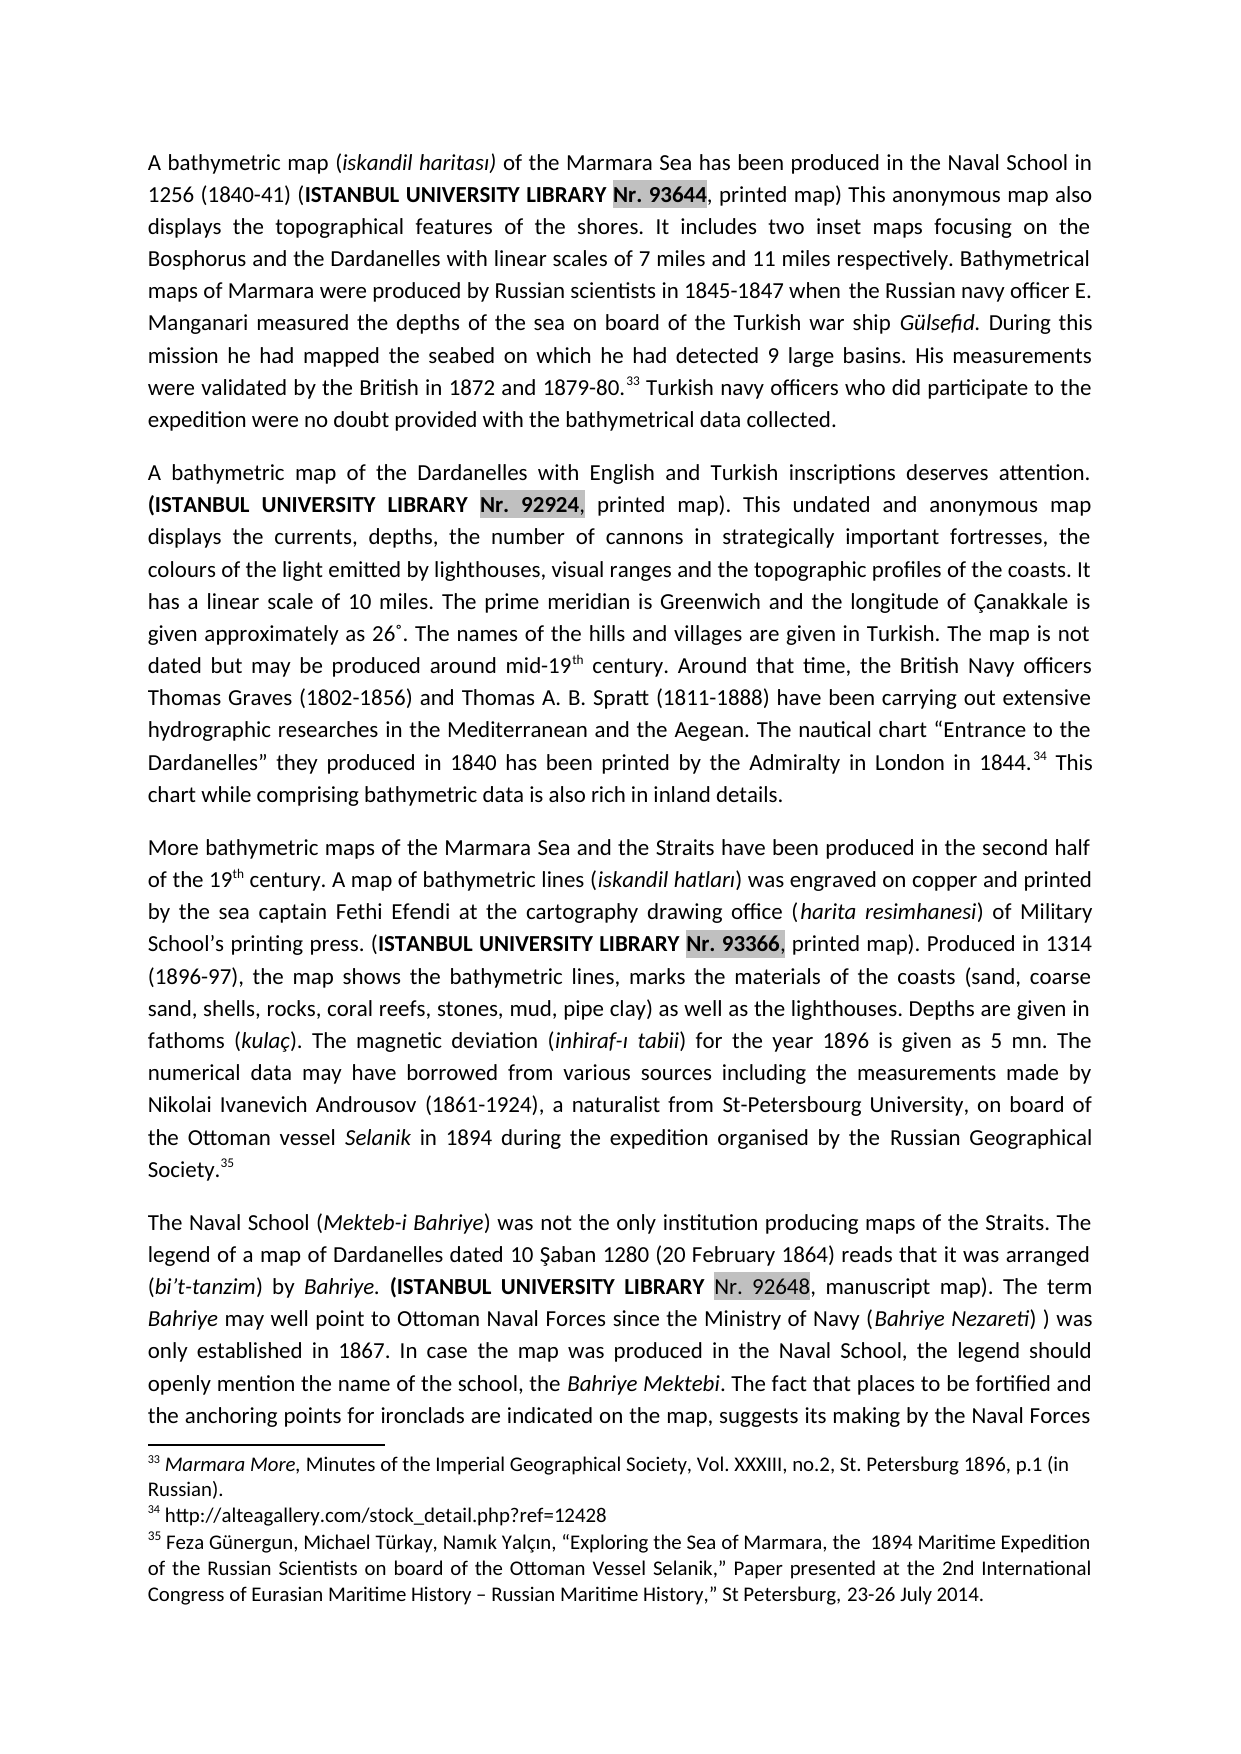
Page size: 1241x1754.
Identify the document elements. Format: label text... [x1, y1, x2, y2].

text More bathymetric maps of the Marmara Sea and the Straits have been produced in the second half of the 19th century. A map of bathymetric lines (iskandil hatları) was engraved on copper and printed by the sea captain Fethi Efendi at the cartography drawing office (harita resimhanesi) of Military School’s printing press. (ISTANBUL UNIVERSITY LIBRARY Nr. 93366, printed map). Produced in 1314 (1896-97), the map shows the bathymetric lines, marks the materials of the coasts (sand, coarse sand, shells, rocks, coral reefs, stones, mud, pipe clay) as well as the lighthouses. Depths are given in fathoms (kulaç). The magnetic deviation (inhiraf-ı tabii) for the year 1896 is given as 5 mn. The numerical data may have borrowed from various sources including the measurements made by Nikolai Ivanevich Androusov (1861-1924), a naturalist from St-Petersbourg University, on board of the Ottoman vessel Selanik in 1894 during the expedition organised by the Russian Geographical Society. [148, 833, 1093, 1183]
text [148, 1208, 1093, 1429]
text A bathymetric map of the Dardanelles with English and Turkish inscriptions deserves attention. (ISTANBUL UNIVERSITY LIBRARY Nr. 92924, printed map). This undated and anonymous map displays the currents, depths, the number of cannons in strategically important fortresses, the colours of the light emitted by lighthouses, visual ranges and the topographic profiles of the coasts. It has a linear scale of 10 miles. The prime meridian is Greenwich and the longitude of Çanakkale is given approximately as 26˚. The names of the hills and villages are given in Turkish. The map is not dated but may be produced around mid-19th century. Around that time, the British Navy officers Thomas Graves (1802-1856) and Thomas A. B. Spratt (1811-1888) have been carrying out extensive hydrographic researches in the Mediterranean and the Aegean. The nautical chart “Entrance to the Dardanelles” they produced in 1840 has been printed by the Admiralty in London in 1844. This chart while comprising bathymetric data is also rich in inland details. [148, 458, 1093, 808]
text A bathymetric map (iskandil haritası) of the Marmara Sea has been produced in the Naval School in 1256 (1840-41) (ISTANBUL UNIVERSITY LIBRARY Nr. 93644, printed map) This anonymous map also displays the topographical features of the shores. It includes two inset maps focusing on the Bosphorus and the Dardanelles with linear scales of 7 miles and 11 miles respectively. Bathymetrical maps of Marmara were produced by Russian scientists in 1845-1847 when the Russian navy officer E. Manganari measured the depths of the sea on board of the Turkish war ship Gülsefid. During this mission he had mapped the seabed on which he had detected 9 large basins. His measurements were validated by the British in 1872 and 1879-80. Turkish navy officers who did participate to the expedition were no doubt provided with the bathymetrical data collected. [148, 148, 1093, 433]
